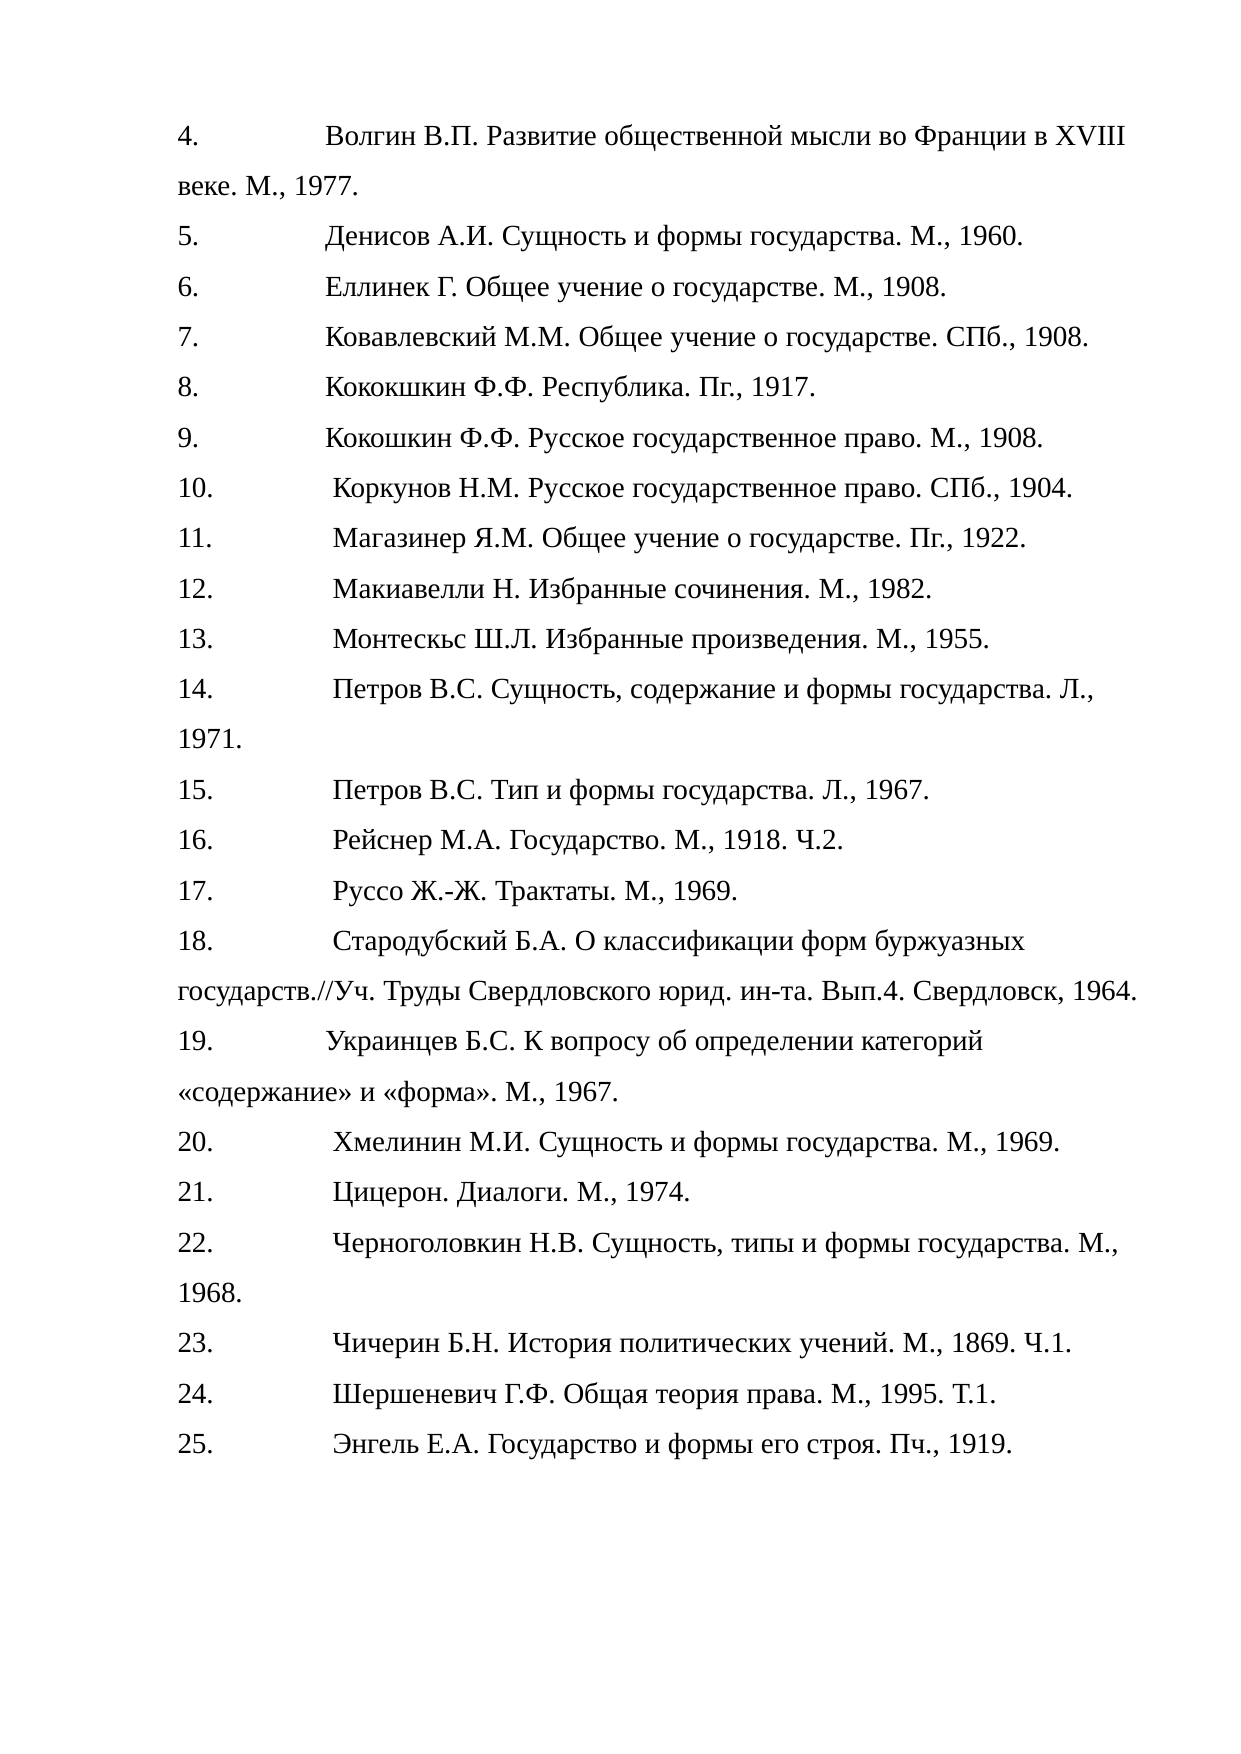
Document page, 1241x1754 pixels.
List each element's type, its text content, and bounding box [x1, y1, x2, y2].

list Коркунов Н.М. Русское государственное право. СПб., 1904. [177, 470, 1152, 504]
list Еллинек Г. Общее учение о государстве. М., 1908. [177, 269, 1152, 303]
list Черноголовкин Н.В. Сущность, типы и формы государства. М., 1968. [177, 1225, 1152, 1309]
list Энгель Е.А. Государство и формы его строя. Пч., 1919. [177, 1426, 1152, 1460]
list Денисов А.И. Сущность и формы государства. М., 1960. [177, 219, 1152, 252]
list Стародубский Б.А. О классификации форм буржуазных государств.//Уч. Труды Свердловского юрид. ин-та. Вып.4. Свердловск, 1964. [177, 923, 1152, 1007]
list Петров В.С. Сущность, содержание и формы государства. Л., 1971. [177, 672, 1152, 755]
list Петров В.С. Тип и формы государства. Л., 1967. [177, 772, 1152, 806]
list Кококшкин Ф.Ф. Республика. Пг., 1917. [177, 370, 1152, 403]
list Ковавлевский М.М. Общее учение о государстве. СПб., 1908. [177, 319, 1152, 353]
list Рейснер М.А. Государство. М., 1918. Ч.2. [177, 822, 1152, 856]
list Магазинер Я.М. Общее учение о государстве. Пг., 1922. [177, 521, 1152, 554]
list Украинцев Б.С. К вопросу об определении категорий «содержание» и «форма». М., 1967. [177, 1024, 1152, 1108]
list Монтескьс Ш.Л. Избранные произведения. М., 1955. [177, 621, 1152, 655]
list Волгин В.П. Развитие общественной мысли во Франции в XVIII веке. М., 1977. [177, 118, 1152, 202]
list Хмелинин М.И. Сущность и формы государства. М., 1969. [177, 1124, 1152, 1158]
list Макиавелли Н. Избранные сочинения. М., 1982. [177, 571, 1152, 604]
list Руссо Ж.-Ж. Трактаты. М., 1969. [177, 873, 1152, 906]
list Чичерин Б.Н. История политических учений. М., 1869. Ч.1. [177, 1326, 1152, 1359]
list Кокошкин Ф.Ф. Русское государственное право. М., 1908. [177, 420, 1152, 453]
list Цицерон. Диалоги. М., 1974. [177, 1175, 1152, 1208]
list Шершеневич Г.Ф. Общая теория права. М., 1995. Т.1. [177, 1376, 1152, 1409]
